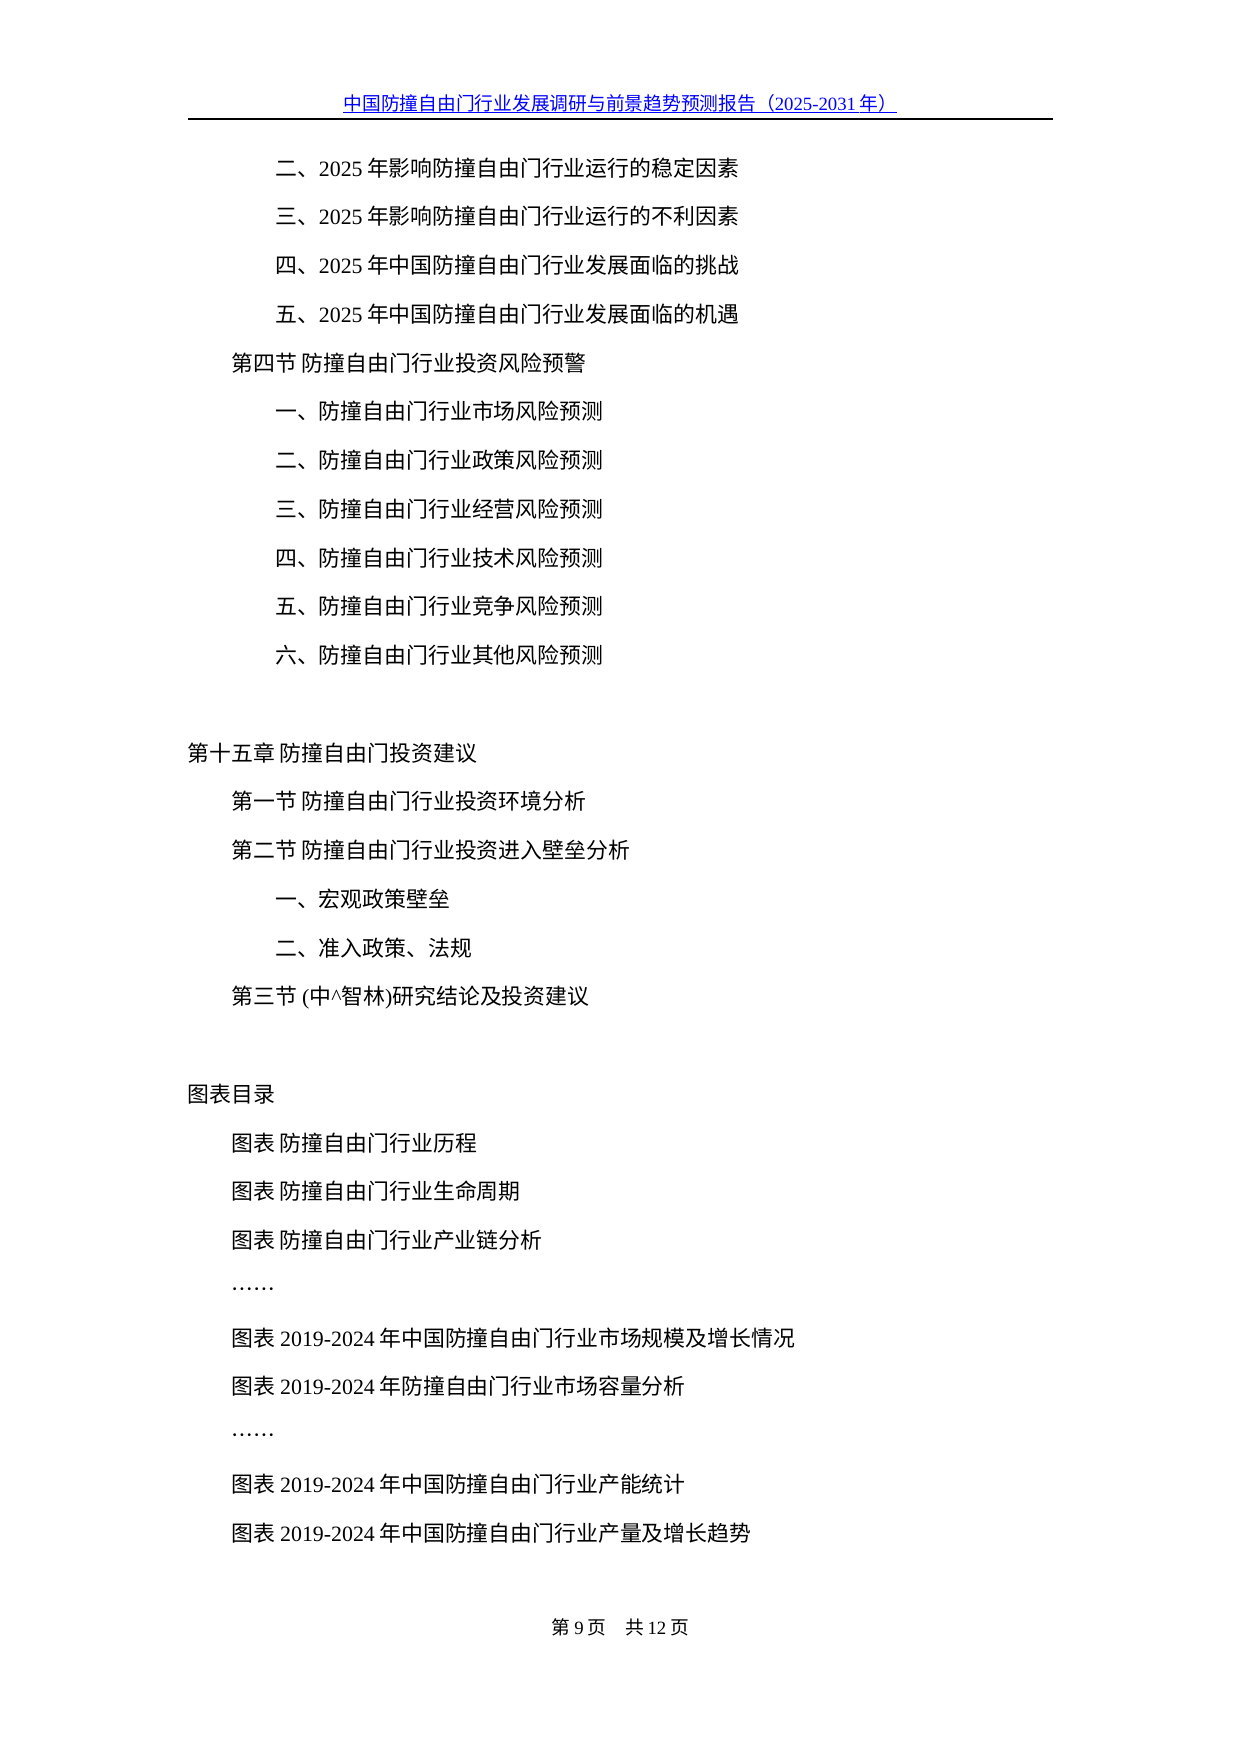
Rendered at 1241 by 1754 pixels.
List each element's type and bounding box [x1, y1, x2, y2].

text [187, 150, 1053, 1548]
